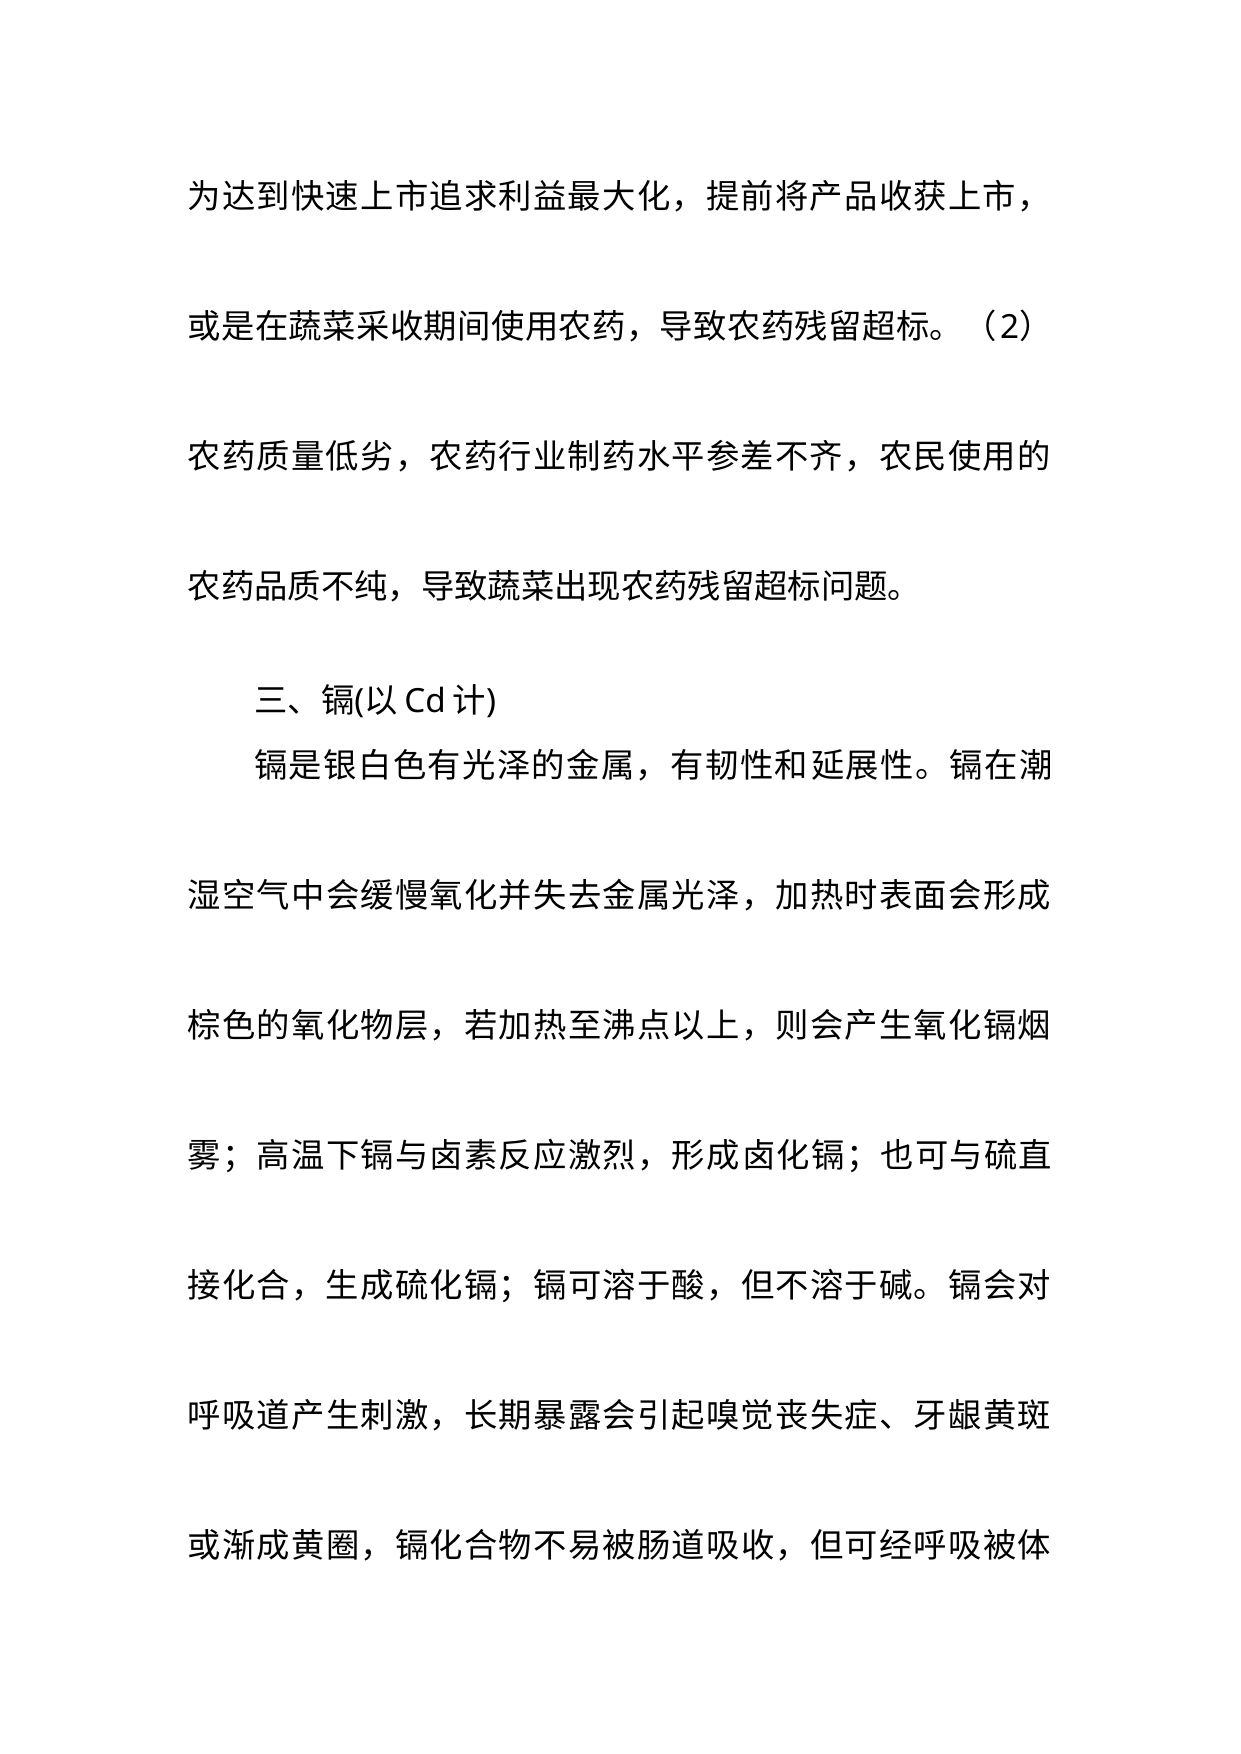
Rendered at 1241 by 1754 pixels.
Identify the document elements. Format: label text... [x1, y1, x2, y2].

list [187, 162, 1053, 617]
text 三、镉(以Cd计) [187, 665, 1053, 730]
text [187, 730, 1053, 1575]
